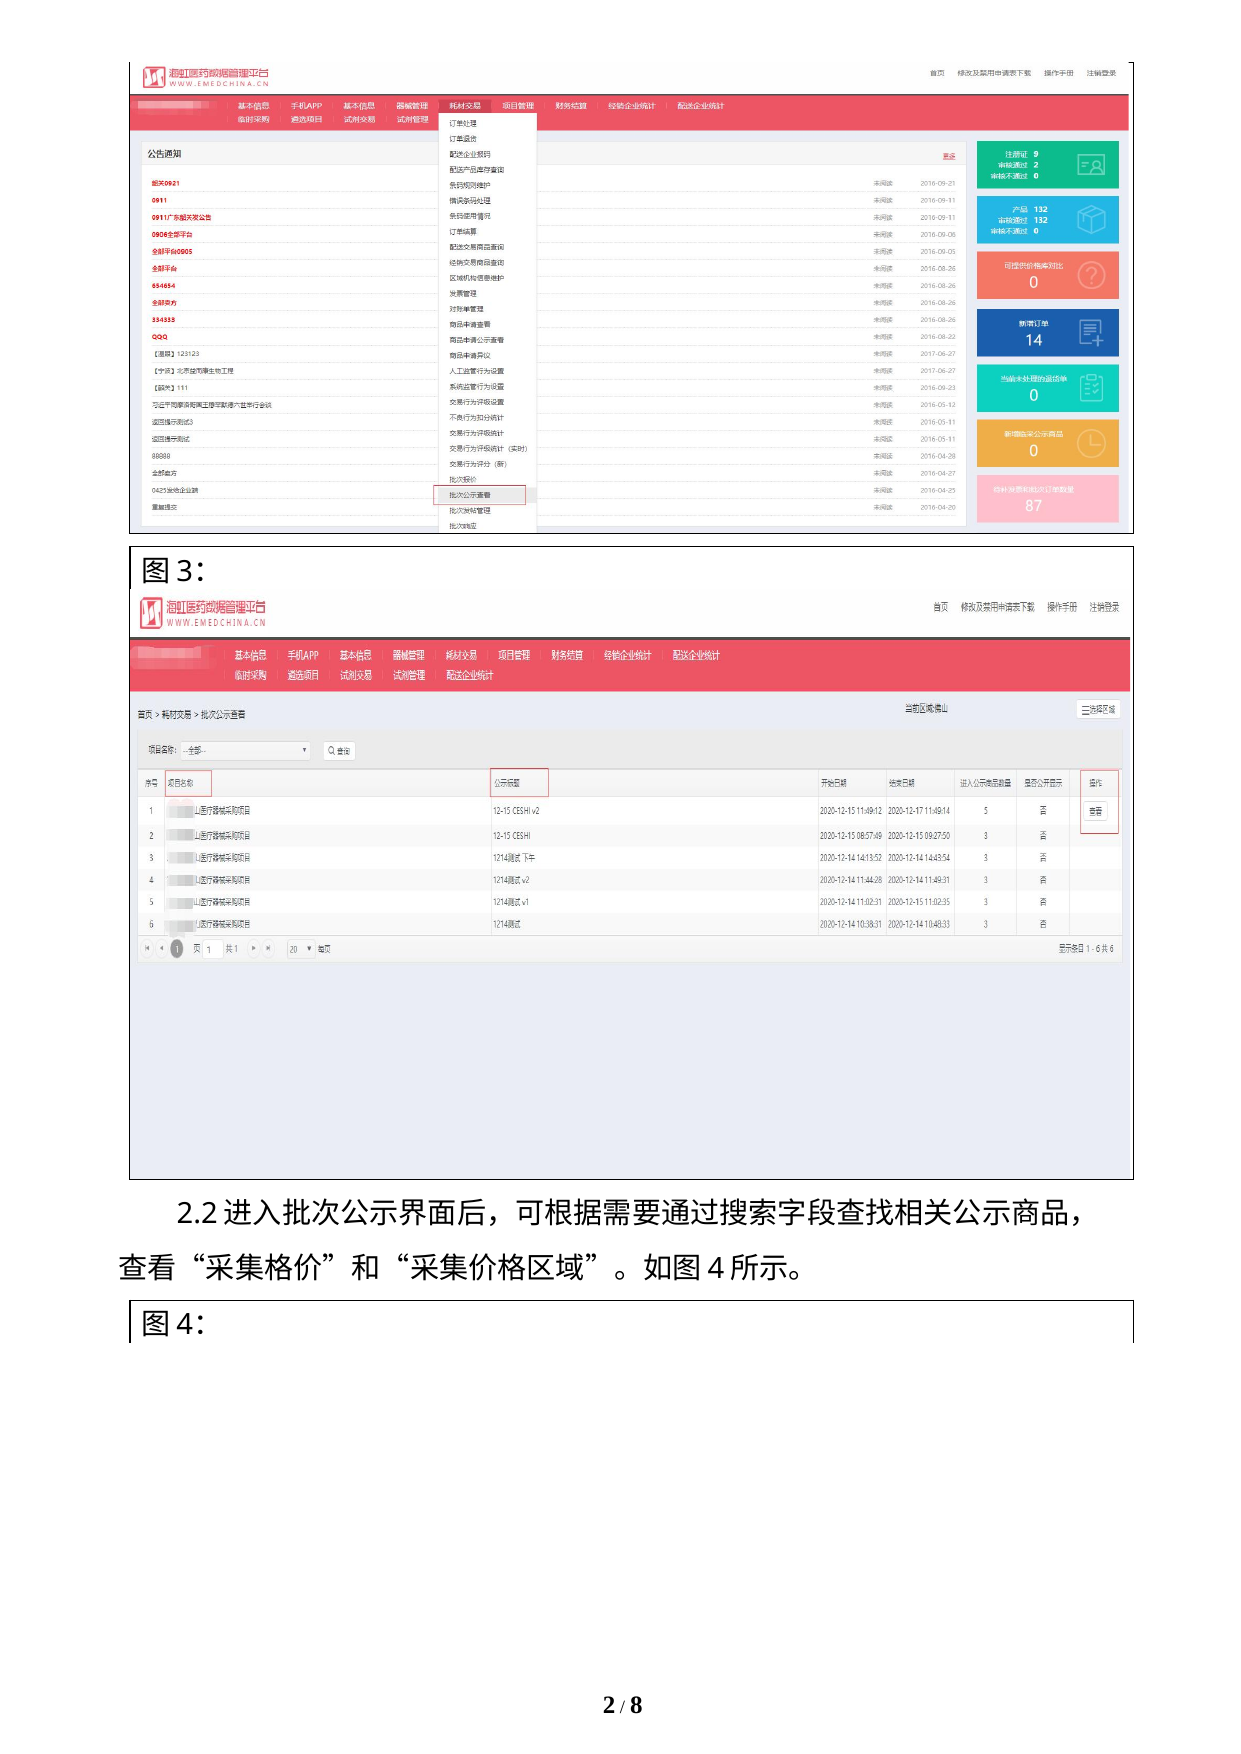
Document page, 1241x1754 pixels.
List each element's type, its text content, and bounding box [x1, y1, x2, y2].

table_header 图3： [131, 547, 1133, 590]
picture [130, 62, 1129, 533]
table_header 图4： [131, 1301, 1133, 1343]
picture [130, 589, 1131, 1179]
table_cell [1129, 63, 1133, 533]
text 2.2进入批次公示界面后，可根据需要通过搜索字段查找相关公示商品，查看“采集格价”和“采集价格区域”。如图4所示。 [118, 1189, 1122, 1287]
